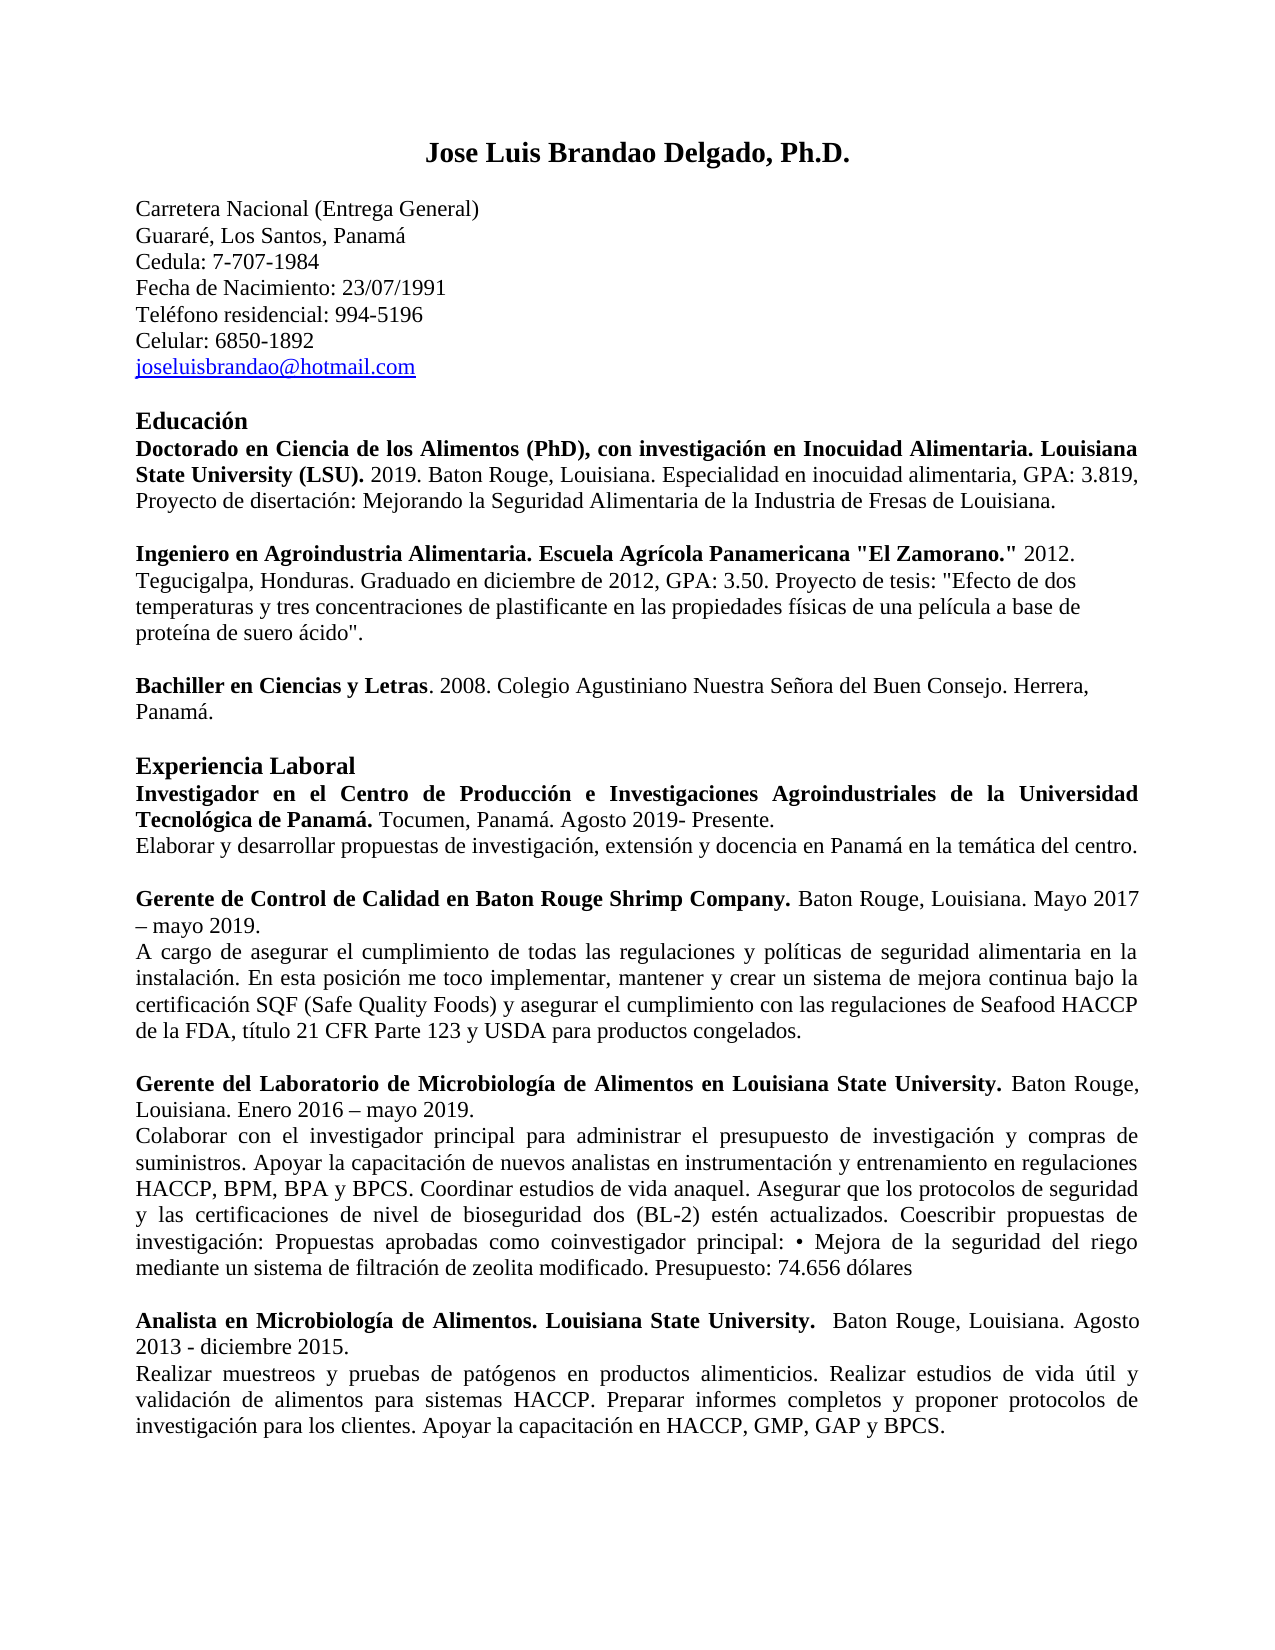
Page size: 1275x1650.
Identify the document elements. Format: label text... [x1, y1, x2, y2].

text Bachiller en Ciencias y Letras. 2008. Colegio Agustiniano Nuestra Señora del Buen Consejo. Herrera, Panamá. [135, 672, 1139, 725]
text Analista en Microbiología de Alimentos. Louisiana State University. Baton Rouge, Louisiana. Agosto 2013 - diciembre 2015. [135, 1307, 1139, 1360]
text Jose Luis Brandao Delgado, Ph.D. [135, 135, 1139, 169]
text Teléfono residencial: 994-5196 [135, 301, 1139, 327]
text A cargo de asegurar el cumplimiento de todas las regulaciones y políticas de seguridad alimentaria en la instalación. En esta posición me toco implementar, mantener y crear un sistema de mejora continua bajo la certificación SQF (Safe Quality Foods) y asegurar el cumplimiento con las regulaciones de Seafood HACCP de la FDA, título 21 CFR Parte 123 y USDA para productos congelados. [135, 938, 1139, 1043]
text Fecha de Nacimiento: 23/07/1991 [135, 274, 1139, 301]
text Educación [135, 406, 1139, 435]
text Experiencia Laboral [135, 751, 1139, 780]
text Colaborar con el investigador principal para administrar el presupuesto de investigación y compras de suministros. Apoyar la capacitación de nuevos analistas en instrumentación y entrenamiento en regulaciones HACCP, BPM, BPA y BPCS. Coordinar estudios de vida anaquel. Asegurar que los protocolos de seguridad y las certificaciones de nivel de bioseguridad dos (BL-2) estén actualizados. Coescribir propuestas de investigación: Propuestas aprobadas como coinvestigador principal: • Mejora de la seguridad del riego mediante un sistema de filtración de zeolita modificado. Presupuesto: 74.656 dólares [135, 1122, 1139, 1281]
text Doctorado en Ciencia de los Alimentos (PhD), con investigación en Inocuidad Alimentaria. Louisiana State University (LSU). 2019. Baton Rouge, Louisiana. Especialidad en inocuidad alimentaria, GPA: 3.819, Proyecto de disertación: Mejorando la Seguridad Alimentaria de la Industria de Fresas de Louisiana. [135, 435, 1139, 514]
text Cedula: 7-707-1984 [135, 248, 1139, 274]
text Celular: 6850-1892 [135, 327, 1139, 353]
text Gerente del Laboratorio de Microbiología de Alimentos en Louisiana State University. Baton Rouge, Louisiana. Enero 2016 – mayo 2019. [135, 1070, 1139, 1122]
text Carretera Nacional (Entrega General) [135, 195, 1139, 222]
text joseluisbrandao@hotmail.com [135, 353, 1139, 380]
text Elaborar y desarrollar propuestas de investigación, extensión y docencia en Panamá en la temática del centro. [135, 833, 1139, 859]
text Gerente de Control de Calidad en Baton Rouge Shrimp Company. Baton Rouge, Louisiana. Mayo 2017 – mayo 2019. [135, 885, 1139, 938]
text Realizar muestreos y pruebas de patógenos en productos alimenticios. Realizar estudios de vida útil y validación de alimentos para sistemas HACCP. Preparar informes completos y proponer protocolos de investigación para los clientes. Apoyar la capacitación en HACCP, GMP, GAP y BPCS. [135, 1360, 1139, 1439]
text Ingeniero en Agroindustria Alimentaria. Escuela Agrícola Panamericana "El Zamorano." 2012. Tegucigalpa, Honduras. Graduado en diciembre de 2012, GPA: 3.50. Proyecto de tesis: "Efecto de dos temperaturas y tres concentraciones de plastificante en las propiedades físicas de una película a base de proteína de suero ácido". [135, 540, 1139, 646]
text Guararé, Los Santos, Panamá [135, 222, 1139, 248]
text Investigador en el Centro de Producción e Investigaciones Agroindustriales de la Universidad Tecnológica de Panamá. Tocumen, Panamá. Agosto 2019- Presente. [135, 780, 1139, 833]
